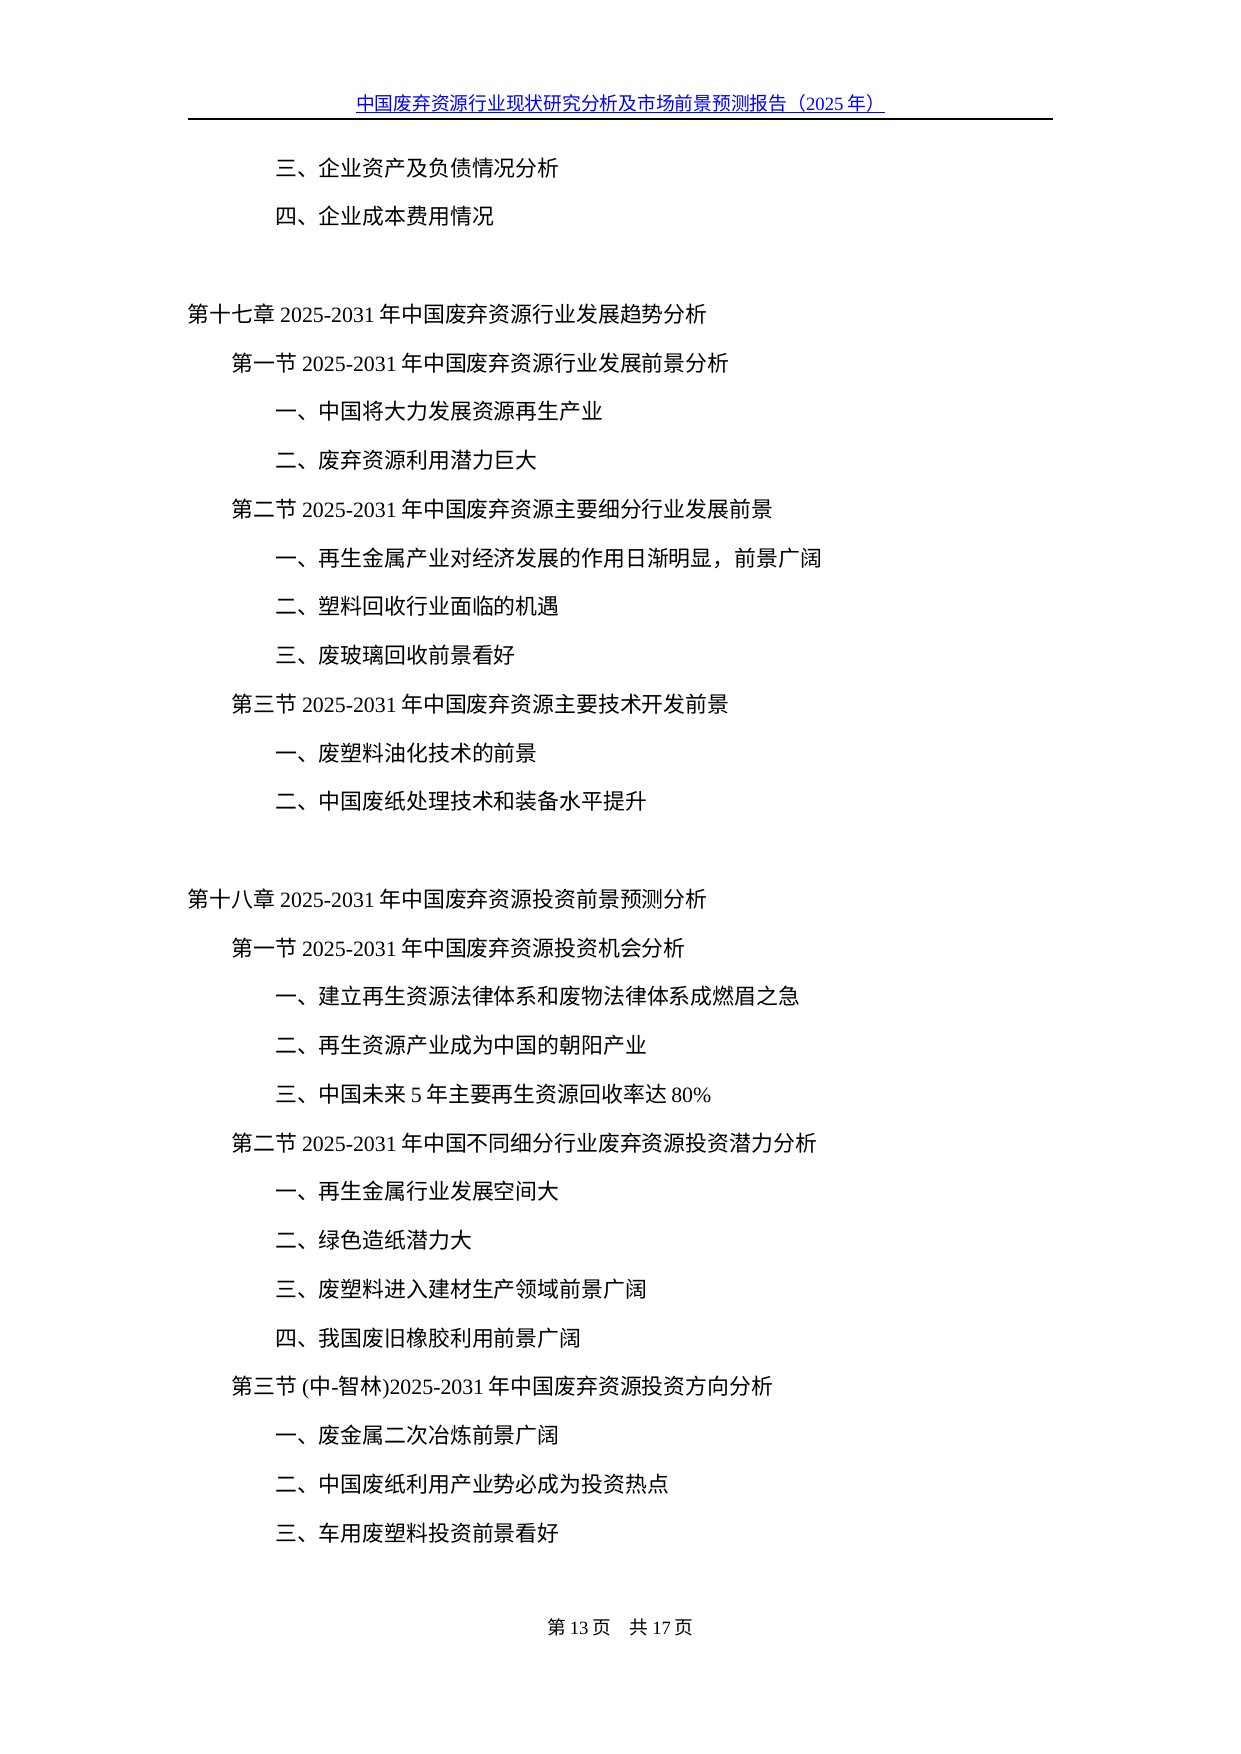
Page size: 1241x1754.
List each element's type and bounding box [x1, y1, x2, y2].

text [187, 150, 1053, 1548]
